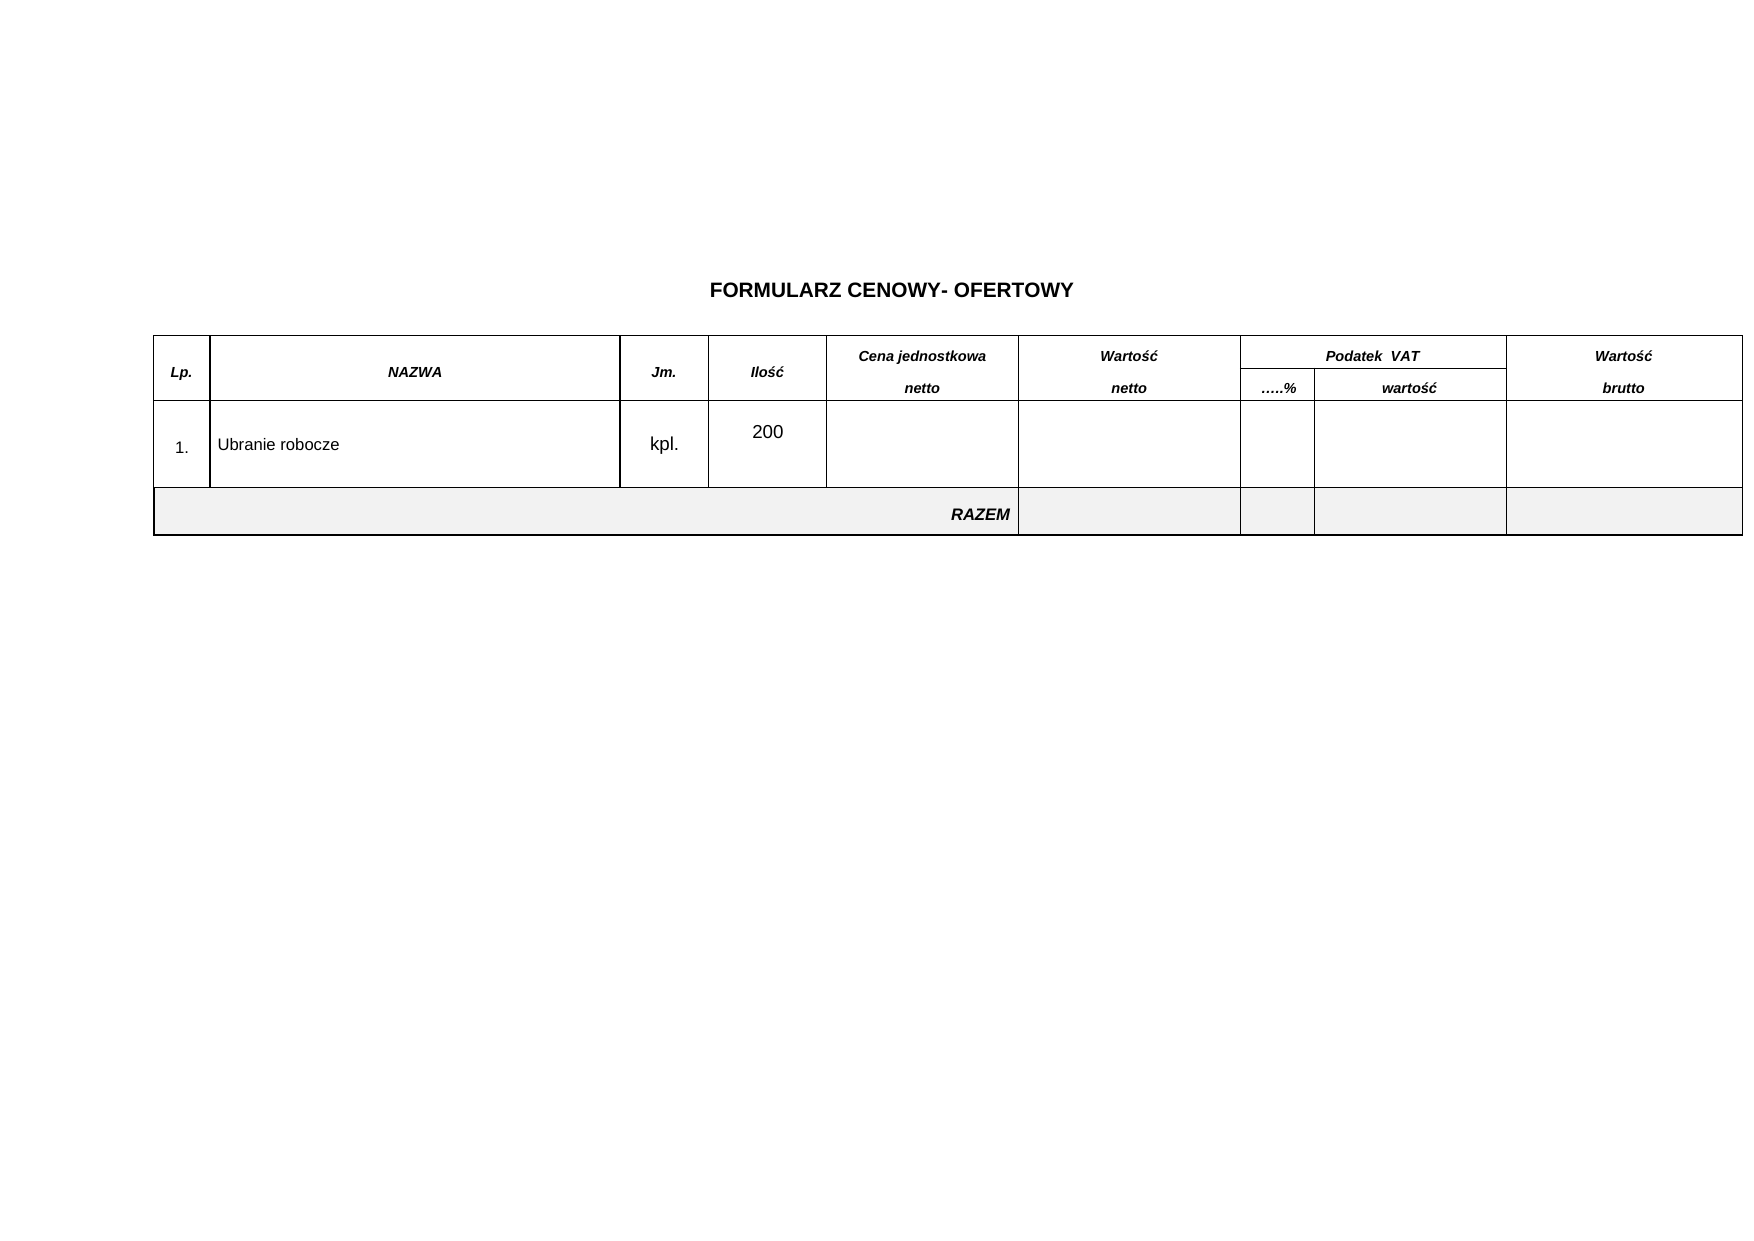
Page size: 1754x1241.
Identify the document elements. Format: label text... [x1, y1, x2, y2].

table_cell 1. [154, 401, 209, 487]
table_cell [1507, 488, 1742, 534]
table_cell [1241, 401, 1314, 487]
table_header Lp. [154, 336, 209, 400]
table_cell netto [1019, 368, 1240, 400]
table_cell RAZEM [155, 488, 1018, 534]
table_header Jm. [621, 336, 708, 400]
table_cell brutto [1507, 368, 1742, 400]
table_cell [1507, 401, 1742, 487]
table_cell wartość [1315, 369, 1506, 400]
table_header Ilość [709, 336, 826, 400]
table_header Cena jednostkowa [827, 336, 1018, 367]
table_cell [827, 401, 1018, 487]
table_header NAZWA [211, 336, 619, 400]
table_cell [1019, 488, 1240, 534]
table_cell netto [827, 368, 1018, 400]
table_cell [1315, 488, 1506, 534]
table_cell …..% [1241, 369, 1314, 400]
table_header Podatek VAT [1241, 336, 1506, 367]
table_header Wartość [1507, 336, 1742, 367]
table_cell Ubranie robocze [211, 401, 619, 487]
table_cell [1241, 488, 1314, 534]
table_cell [1315, 401, 1506, 487]
table_header Wartość [1019, 336, 1240, 367]
table_cell kpl. [621, 401, 708, 487]
text FORMULARZ CENOWY- OFERTOWY [177, 273, 1606, 304]
table_cell 200 [709, 401, 826, 487]
table_cell [1019, 401, 1240, 487]
